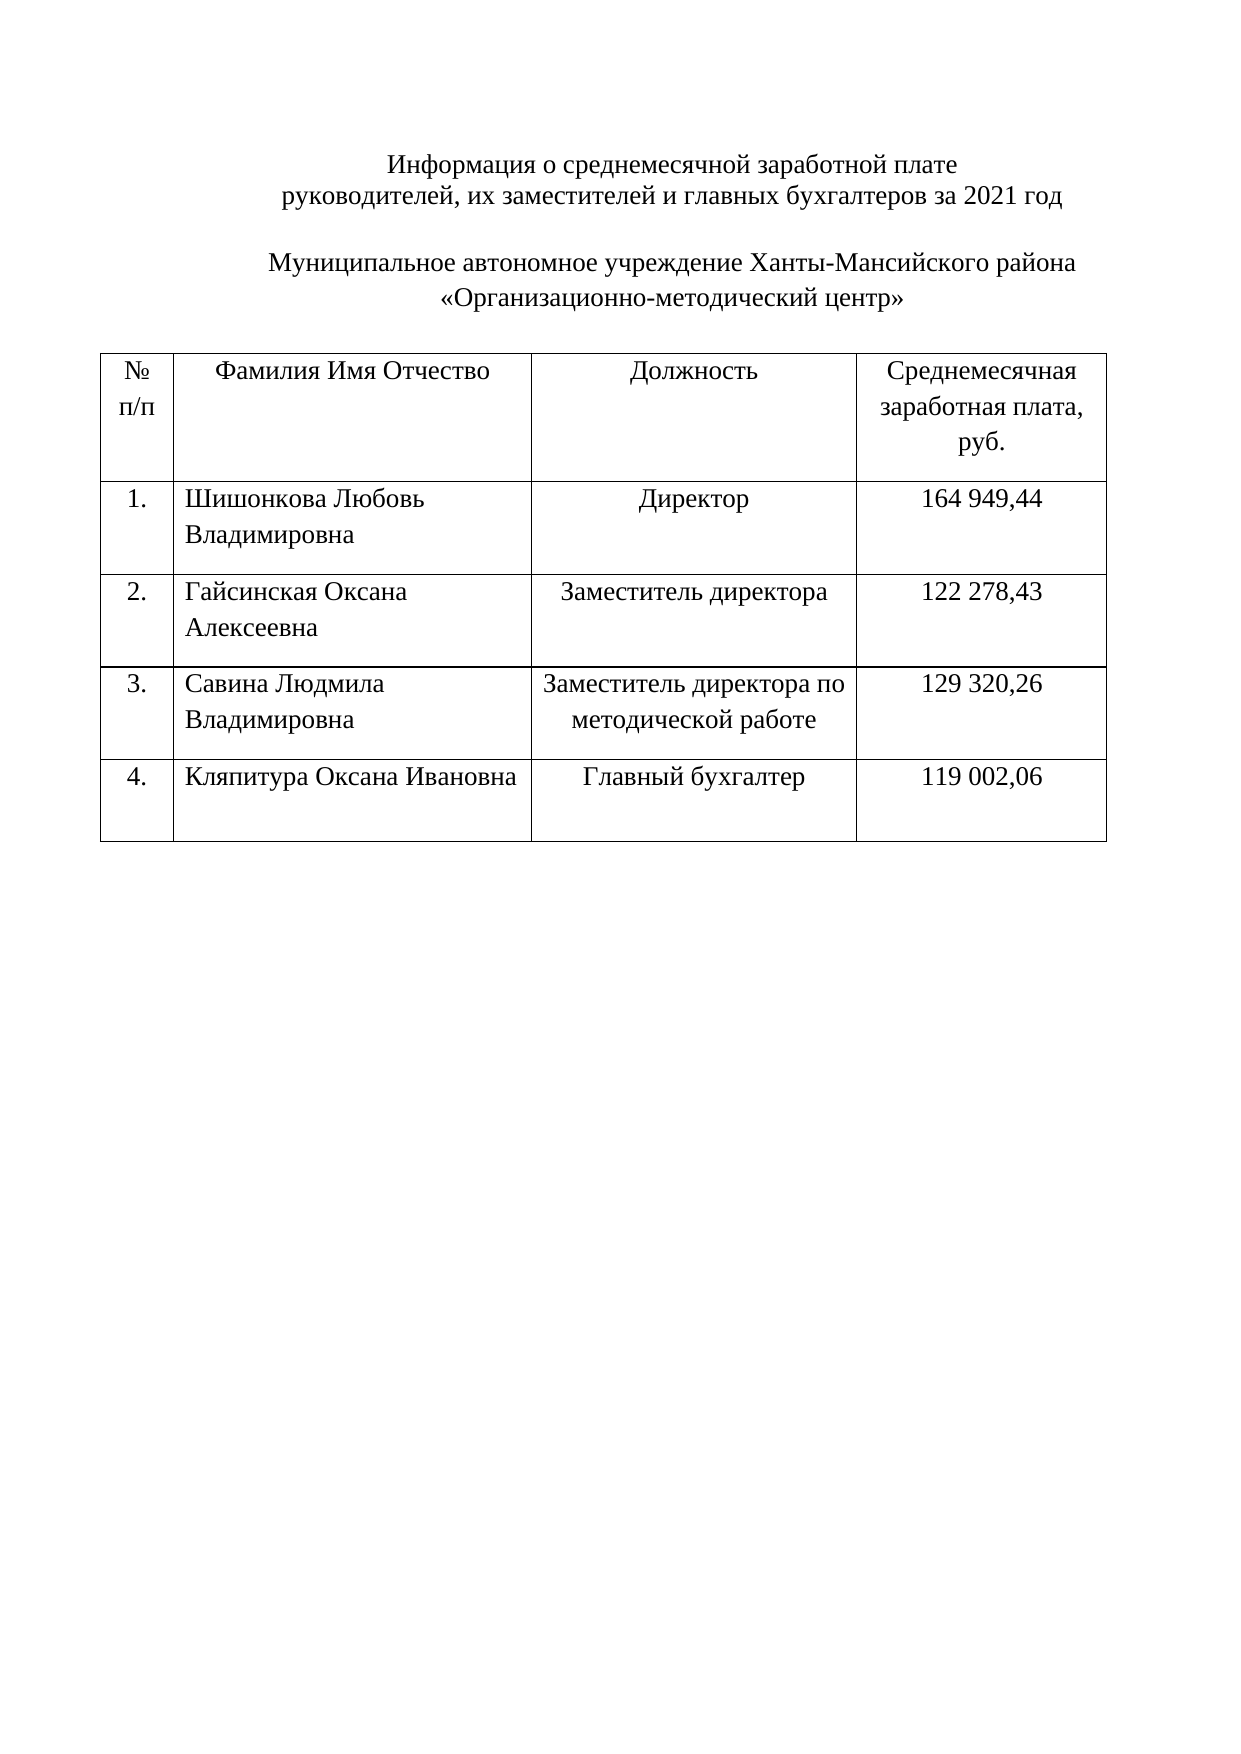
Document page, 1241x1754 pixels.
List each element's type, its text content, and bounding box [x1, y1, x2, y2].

table_cell Савина Людмила Владимировна [174, 668, 531, 759]
table_cell Главный бухгалтер [532, 760, 856, 841]
table_header Фамилия Имя Отчество [174, 354, 531, 481]
table_cell 1. [101, 482, 173, 574]
table_cell 3. [101, 668, 173, 759]
table_cell 164 949,44 [857, 482, 1106, 574]
table_header Среднемесячная заработная плата, руб. [857, 354, 1106, 481]
table_cell Шишонкова Любовь Владимировна [174, 482, 531, 574]
table_cell 4. [101, 760, 173, 841]
table_header № п/п [101, 354, 173, 481]
table_cell 119 002,06 [857, 760, 1106, 841]
table_header Должность [532, 354, 856, 481]
table_cell Гайсинская Оксана Алексеевна [174, 575, 531, 666]
text Муниципальное автономное учреждение Ханты-Мансийского района «Организационно-методический центр» [237, 246, 1107, 313]
table_cell 122 278,43 [857, 575, 1106, 666]
table_cell Кляпитура Оксана Ивановна [174, 760, 531, 841]
text Информация о среднемесячной заработной плате [237, 148, 1107, 179]
table_cell 129 320,26 [857, 668, 1106, 759]
table_cell Заместитель директора [532, 575, 856, 666]
table_cell Заместитель директора по методической работе [532, 668, 856, 759]
text руководителей, их заместителей и главных бухгалтеров за 2021 год [237, 179, 1107, 210]
table_cell Директор [532, 482, 856, 574]
table_cell 2. [101, 575, 173, 666]
